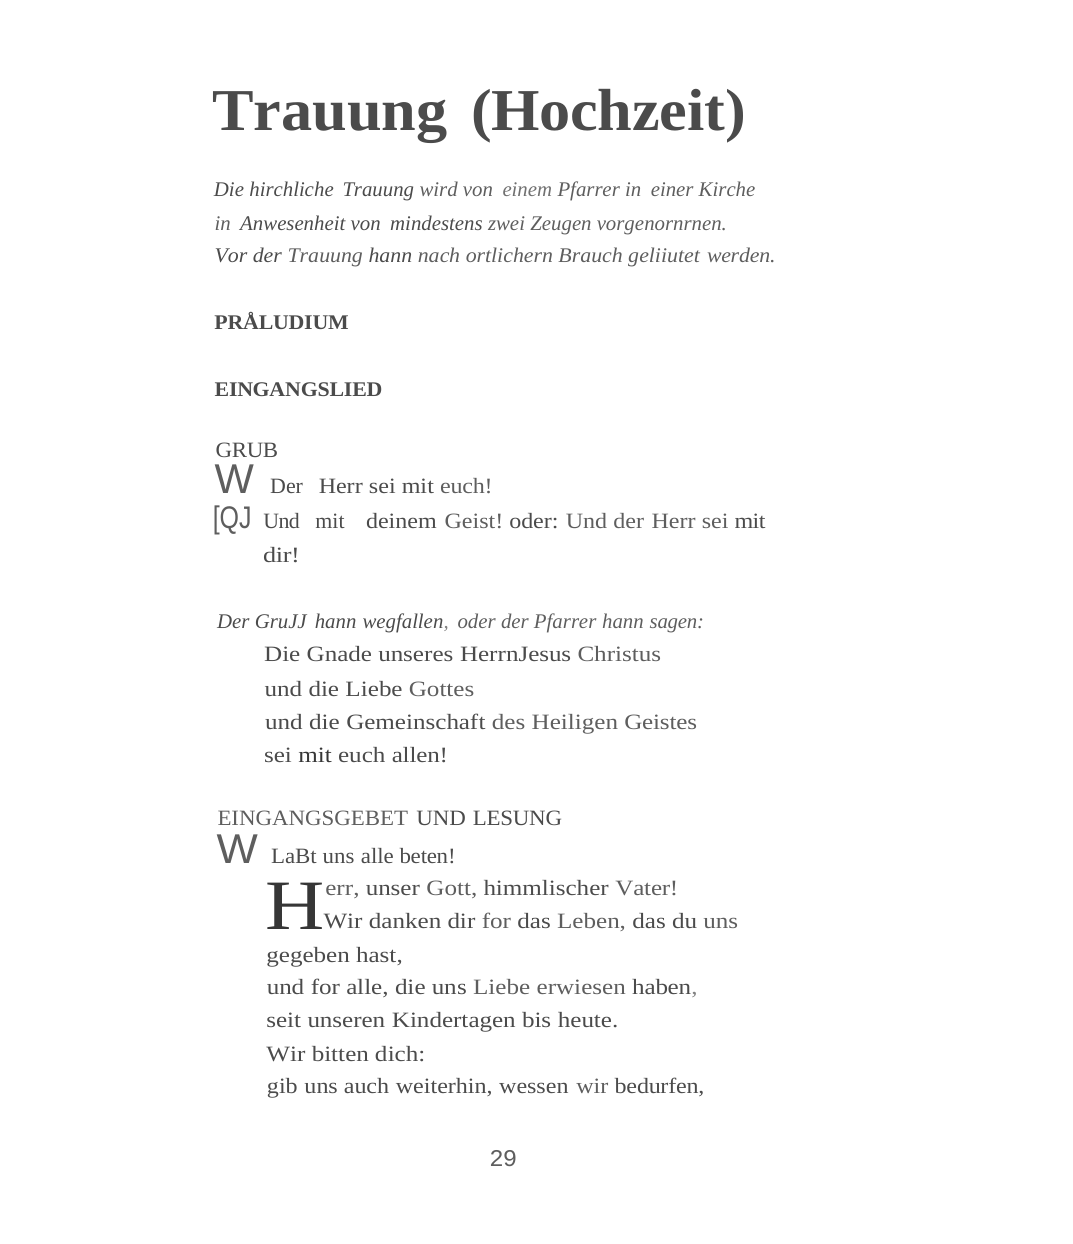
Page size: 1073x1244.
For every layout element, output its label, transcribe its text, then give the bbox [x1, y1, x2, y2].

text seit unseren Kindertagen bis heute. Wir bitten dich: [266, 1007, 628, 1066]
text W LaBt uns alle beten! [216, 829, 923, 872]
text EINGANGSGEBET UND LESUNG [217, 809, 923, 829]
text gib uns auch weiterhin, wessen wir bedurfen, [267, 1073, 923, 1098]
text und die Gemeinschaft des Heiligen Geistes [265, 711, 923, 734]
text GRUB [215, 443, 923, 462]
text [QJ Und mit deinem Geist! oder: Und der Herr sei mit [213, 502, 923, 535]
text dir! [263, 542, 923, 567]
text und for alle, die uns Liebe erwiesen haben, [267, 976, 923, 999]
text Der GruJJ hann wegfallen, oder der Pfarrer hann sagen: [217, 609, 923, 633]
text Vor der Trauung hann nach ortlichern Brauch geliiutet werden. [214, 244, 923, 267]
text err, unser Gott, himmlischer Vater! [325, 875, 923, 900]
text sei mit euch allen! [264, 742, 923, 767]
text Wir danken dir for das Leben, das du uns gegeben hast, [266, 908, 782, 967]
subtitle Trauung (Hochzeit) [212, 75, 923, 143]
text Die Gnade unseres HerrnJesus Christus und die Liebe Gottes [264, 641, 694, 701]
text W Der Herr sei mit euch! [214, 462, 923, 502]
text Die hirchliche Trauung wird von einem Pfarrer in einer Kirche in Anwesenheit von mindestens zwei Zeugen vorgenornrnen. [214, 177, 763, 234]
text PRÅLUDIUM EINGANGSLIED [214, 309, 450, 401]
